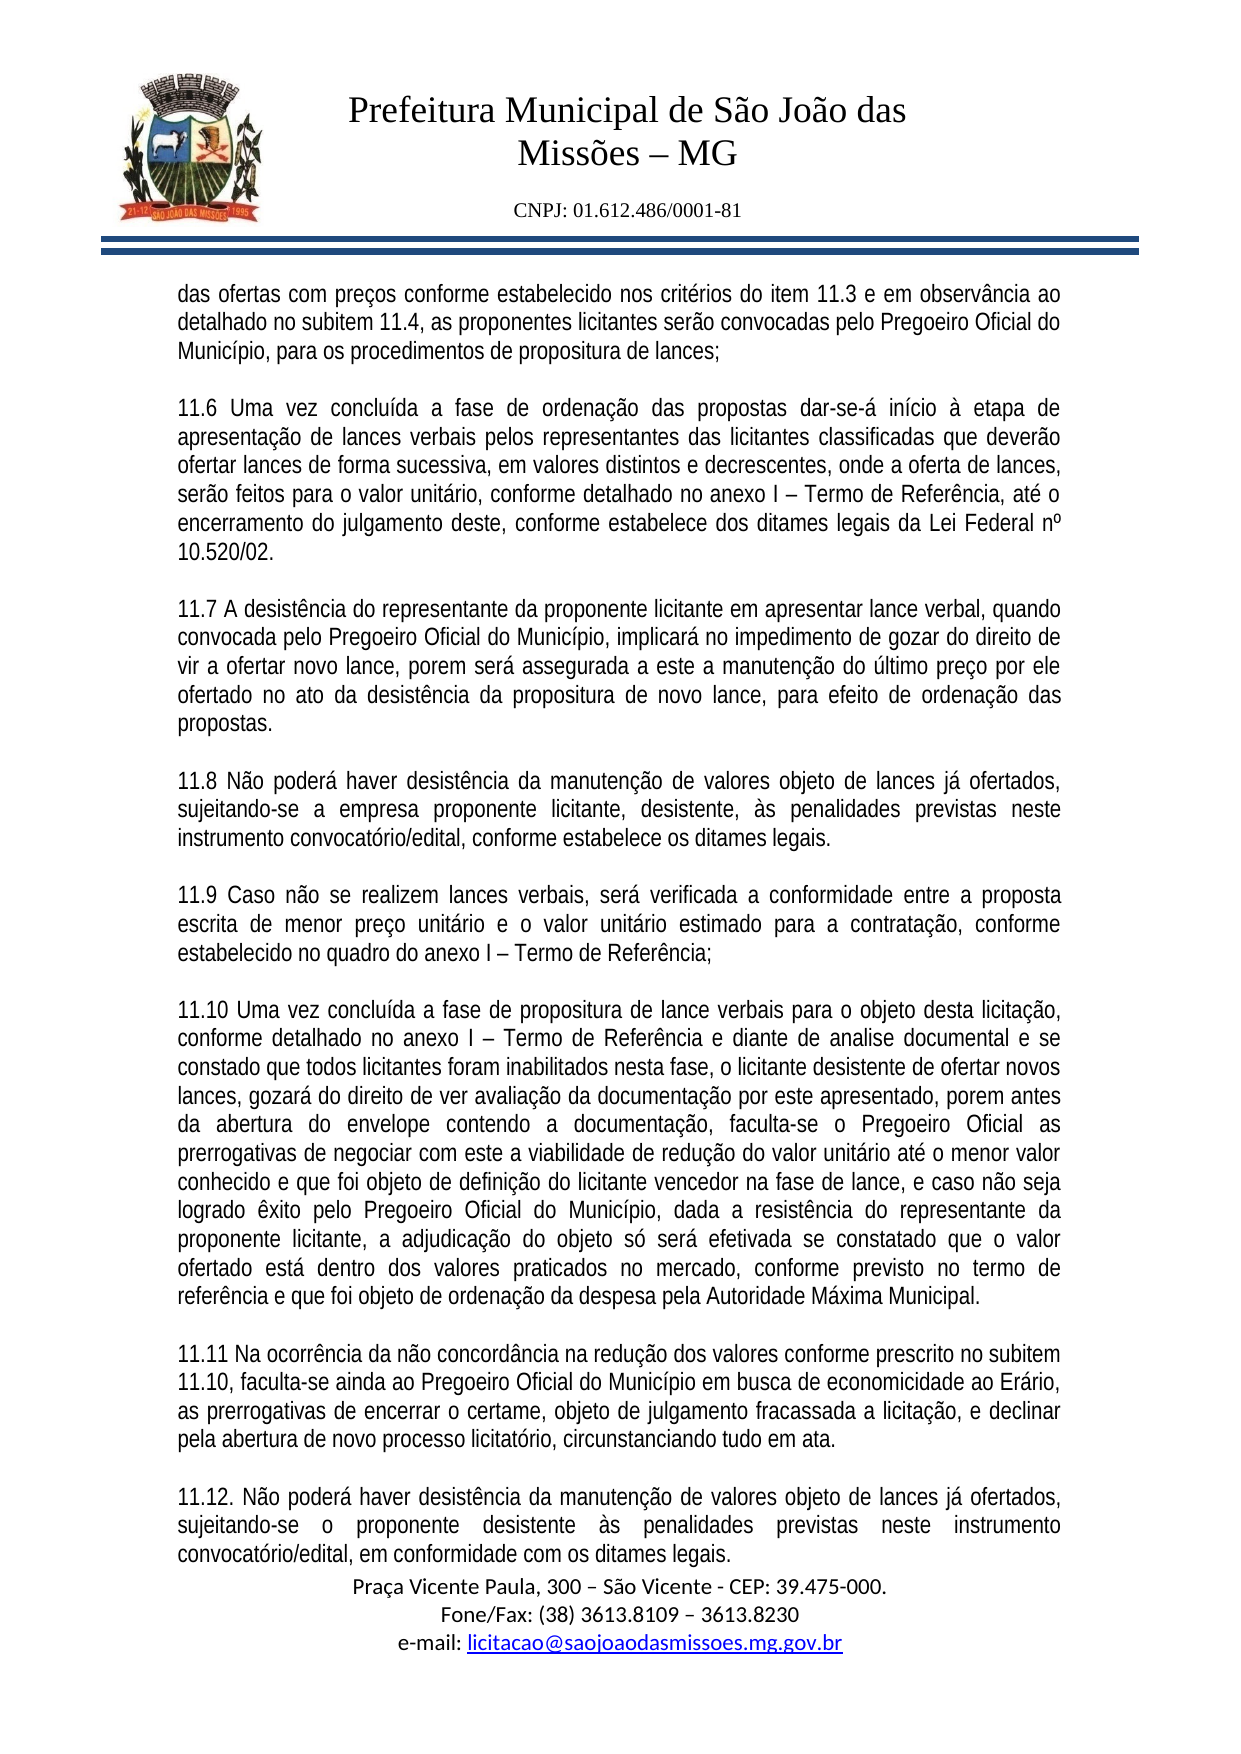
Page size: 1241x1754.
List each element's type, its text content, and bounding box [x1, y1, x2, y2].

text 11.9 Caso não se realizem lances verbais, será verificada a conformidade entre a proposta escrita de menor preço unitário e o valor unitário estimado para a contratação, conforme estabelecido no quadro do anexo I – Termo de Referência; [177, 880, 1063, 966]
text 11.12. Não poderá haver desistência da manutenção de valores objeto de lances já ofertados, sujeitando-se o proponente desistente às penalidades previstas neste instrumento convocatório/edital, em conformidade com os ditames legais. [177, 1482, 1063, 1568]
picture [112, 73, 264, 227]
text 11.7 A desistência do representante da proponente licitante em apresentar lance verbal, quando convocada pelo Pregoeiro Oficial do Município, implicará no impedimento de gozar do direito de vir a ofertar novo lance, porem será assegurada a este a manutenção do último preço por ele ofertado no ato da desistência da propositura de novo lance, para efeito de ordenação das propostas. [177, 594, 1063, 737]
text 11.6 Uma vez concluída a fase de ordenação das propostas dar-se-á início à etapa de apresentação de lances verbais pelos representantes das licitantes classificadas que deverão ofertar lances de forma sucessiva, em valores distintos e decrescentes, onde a oferta de lances, serão feitos para o valor unitário, conforme detalhado no anexo I – Termo de Referência, até o encerramento do julgamento deste, conforme estabelece dos ditames legais da Lei Federal nº 10.520/02. [177, 393, 1063, 565]
text 11.8 Não poderá haver desistência da manutenção de valores objeto de lances já ofertados, sujeitando-se a empresa proponente licitante, desistente, às penalidades previstas neste instrumento convocatório/edital, conforme estabelece os ditames legais. [177, 766, 1063, 852]
text 11.10 Uma vez concluída a fase de propositura de lance verbais para o objeto desta licitação, conforme detalhado no anexo I – Termo de Referência e diante de analise documental e se constado que todos licitantes foram inabilitados nesta fase, o licitante desistente de ofertar novos lances, gozará do direito de ver avaliação da documentação por este apresentado, porem antes da abertura do envelope contendo a documentação, faculta-se o Pregoeiro Oficial as prerrogativas de negociar com este a viabilidade de redução do valor unitário até o menor valor conhecido e que foi objeto de definição do licitante vencedor na fase de lance, e caso não seja logrado êxito pelo Pregoeiro Oficial do Município, dada a resistência do representante da proponente licitante, a adjudicação do objeto só será efetivada se constatado que o valor ofertado está dentro dos valores praticados no mercado, conforme previsto no termo de referência e que foi objeto de ordenação da despesa pela Autoridade Máxima Municipal. [177, 995, 1063, 1310]
text 11.11 Na ocorrência da não concordância na redução dos valores conforme prescrito no subitem 11.10, faculta-se ainda ao Pregoeiro Oficial do Município em busca de economicidade ao Erário, as prerrogativas de encerrar o certame, objeto de julgamento fracassada a licitação, e declinar pela abertura de novo processo licitatório, circunstanciando tudo em ata. [177, 1338, 1063, 1453]
